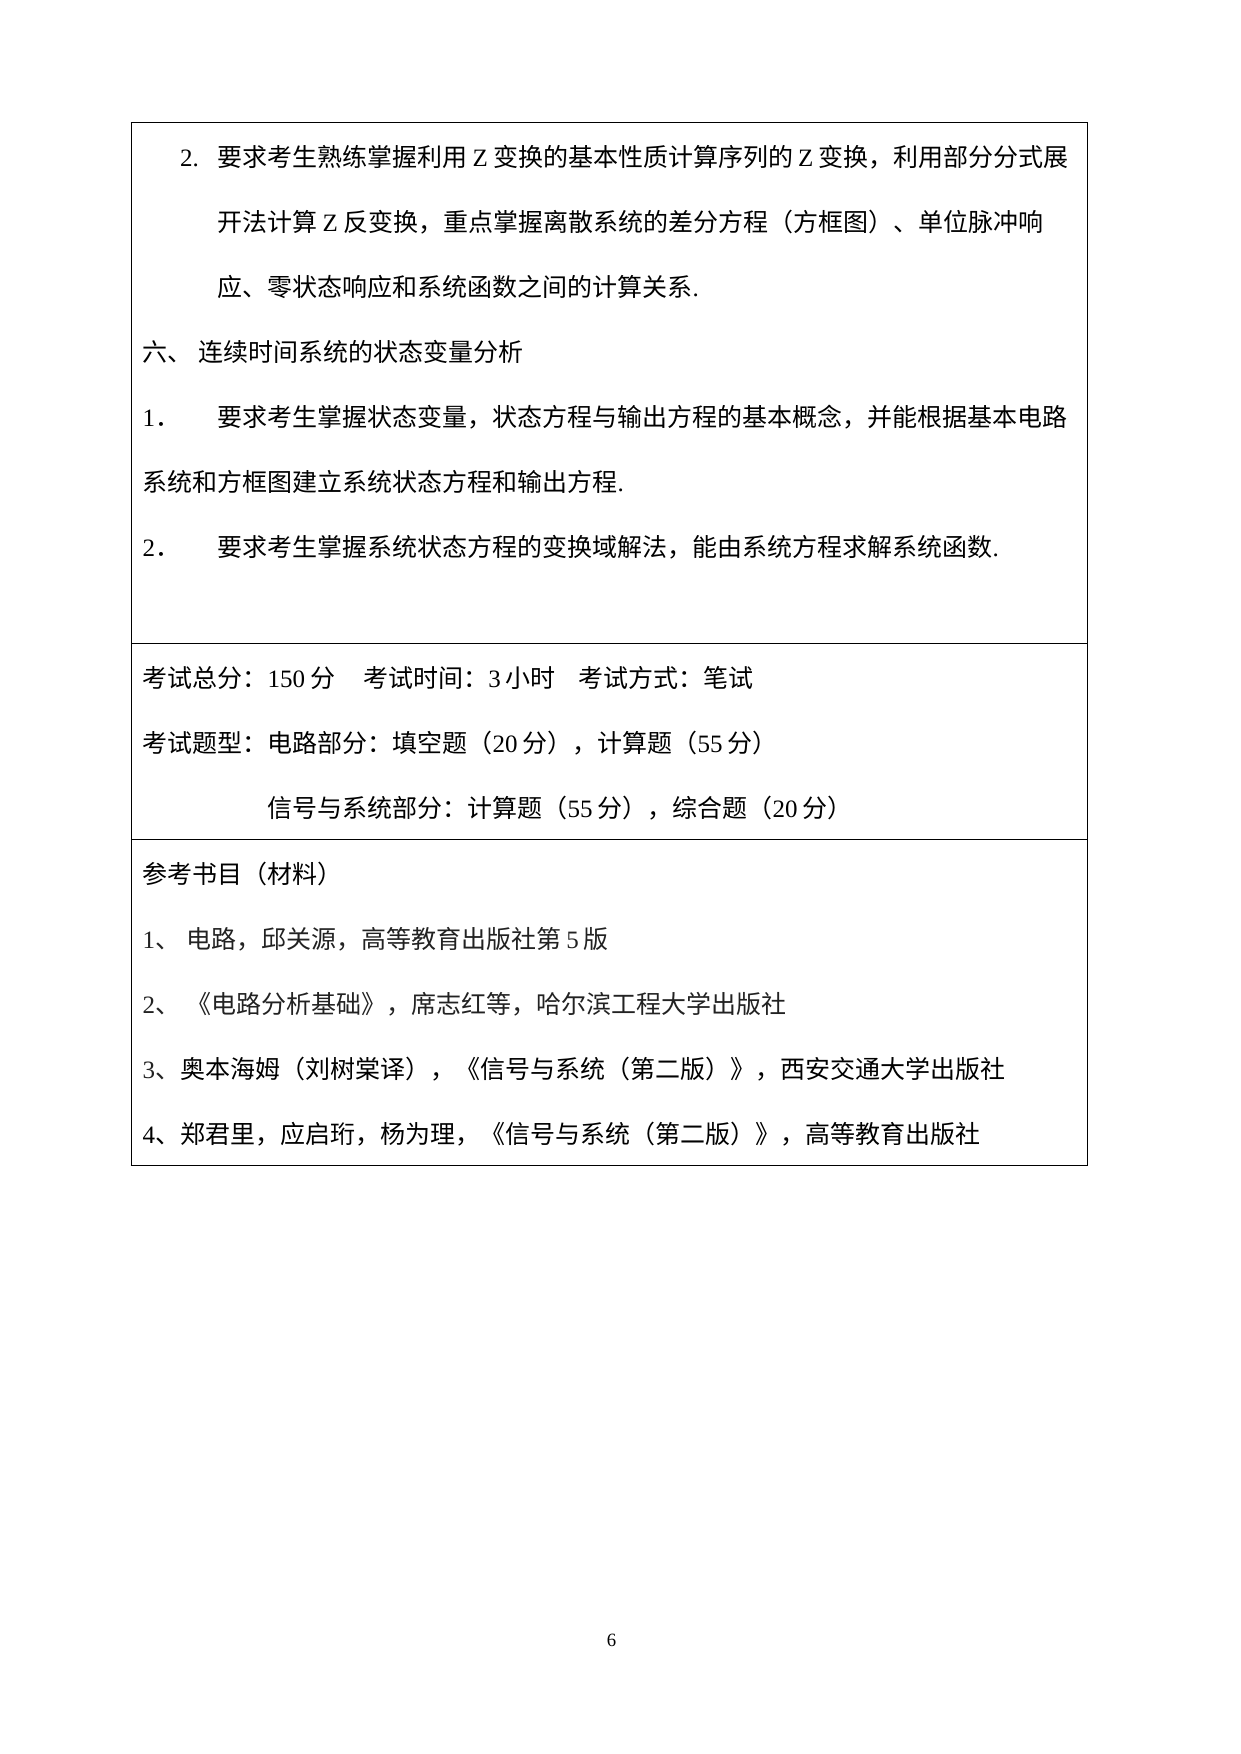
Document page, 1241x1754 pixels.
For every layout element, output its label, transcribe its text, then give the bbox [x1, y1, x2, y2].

table_cell 考试总分：150分 考试时间：3小时 考试方式：笔试 考试题型：电路部分：填空题（20分），计算题（55分） 信号与系统部分：计算题（55分），综合题（20分） [132, 644, 1087, 839]
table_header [132, 123, 1087, 643]
table_cell 参考书目（材料） 电路，邱关源，高等教育出版社第5版 《电路分析基础》，席志红等，哈尔滨工程大学出版社 3、奥本海姆（刘树棠译），《信号与系统（第二版）》，西安交通大学出版社 4、郑君里，应启珩，杨为理，《信号与系统（第二版）》，高等教育出版社 [132, 840, 1087, 1165]
